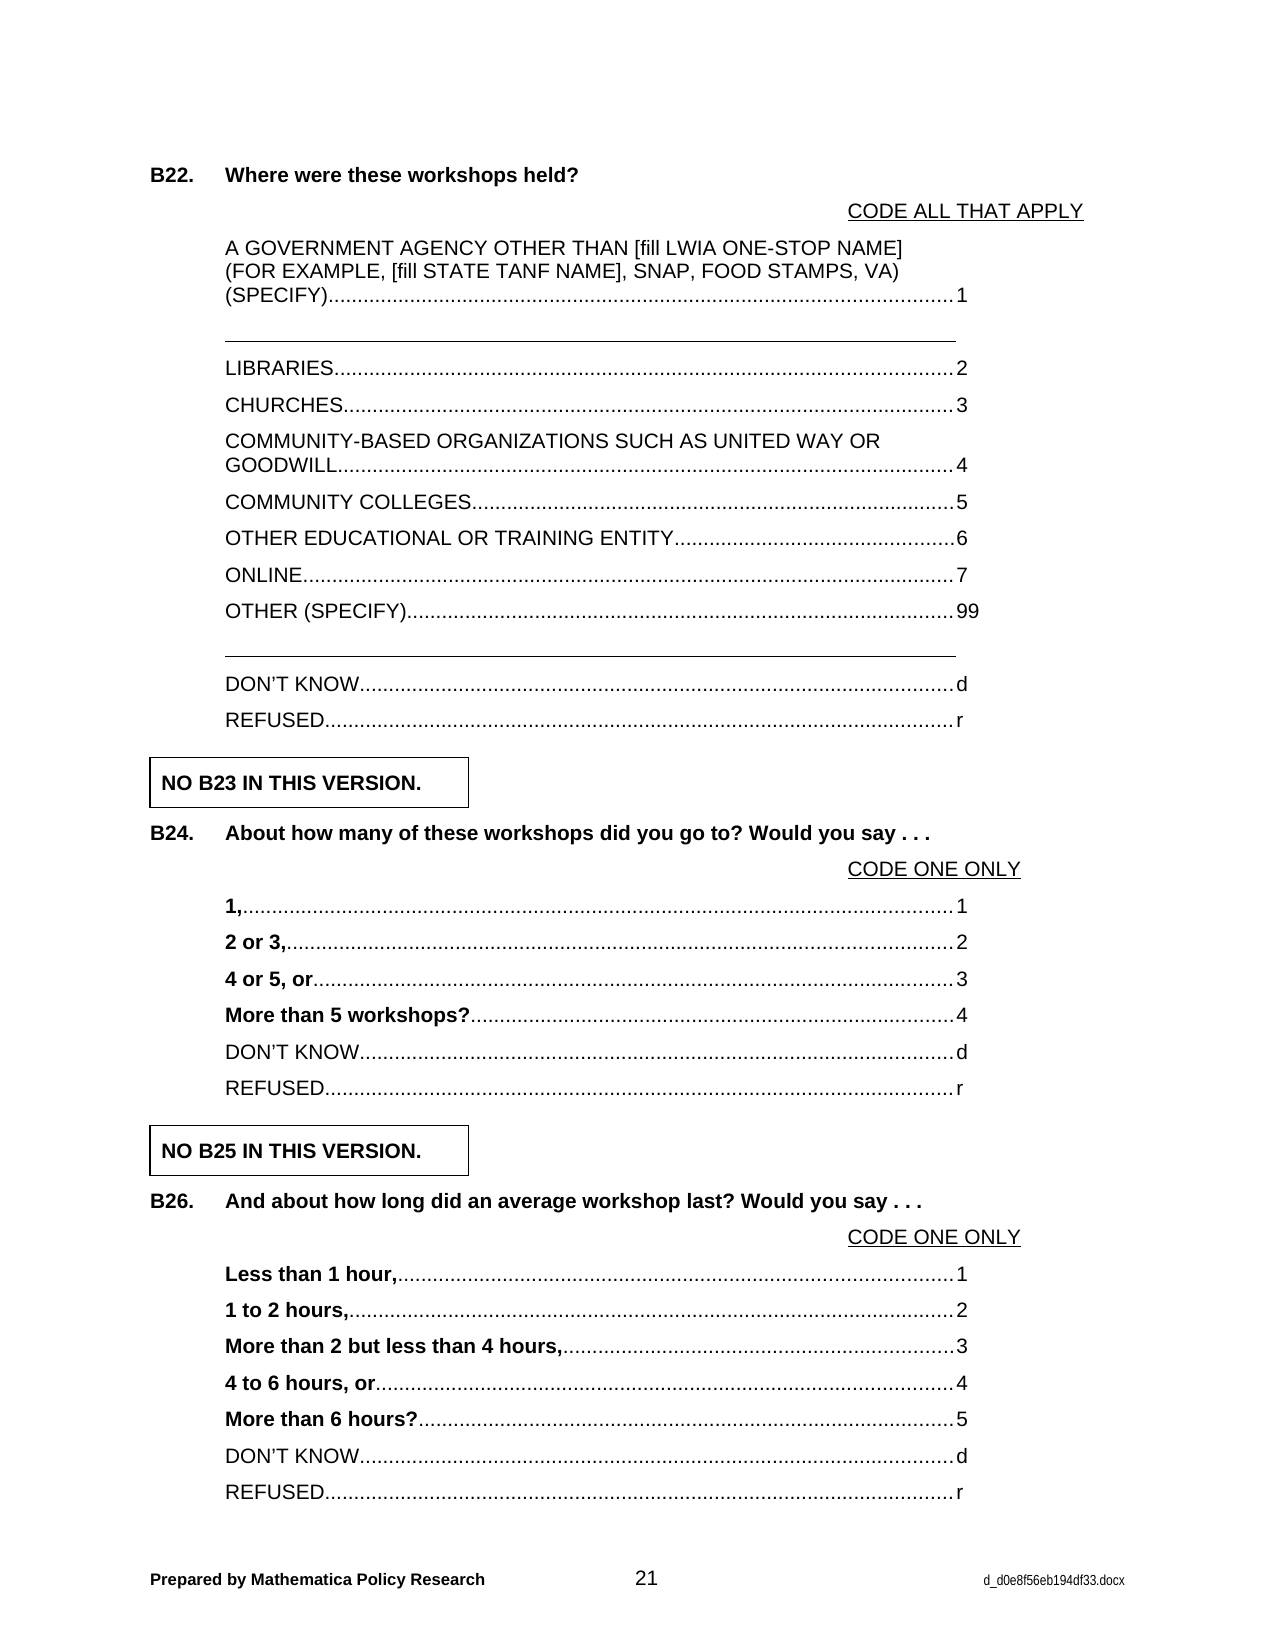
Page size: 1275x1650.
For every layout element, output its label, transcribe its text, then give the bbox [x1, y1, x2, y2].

text REFUSED r [225, 708, 1003, 732]
text B24. About how many of these workshops did you go to? Would you say . . . [150, 821, 1200, 845]
text CODE ONE ONLY [150, 857, 1200, 881]
text More than 2 but less than 4 hours, 3 [225, 1334, 1003, 1358]
text DON’T KNOW d [225, 672, 1003, 696]
text A GOVERNMENT AGENCY OTHER THAN [fill LWIA ONE-STOP NAME] (FOR EXAMPLE, [fill STATE TANF NAME], SNAP, FOOD STAMPS, VA) (SPECIFY) 1 [225, 235, 919, 307]
text OTHER (SPECIFY) 99 [225, 599, 1003, 623]
table_header NO B23 IN THIS VERSION. [151, 758, 468, 807]
text REFUSED r [225, 1076, 1003, 1100]
text CODE ALL THAT APPLY [150, 199, 1200, 223]
text B26. And about how long did an average workshop last? Would you say . . . [150, 1188, 1200, 1212]
table_header NO B25 IN THIS VERSION. [151, 1126, 468, 1175]
text DON’T KNOW d [225, 1444, 1003, 1468]
text 1 to 2 hours, 2 [225, 1298, 1003, 1322]
text 2 or 3, 2 [225, 930, 1003, 954]
text More than 6 hours? 5 [225, 1407, 1003, 1431]
text REFUSED r [225, 1480, 1003, 1504]
text Less than 1 hour, 1 [225, 1261, 1003, 1285]
text LIBRARIES 2 [225, 356, 1003, 380]
text 4 to 6 hours, or 4 [225, 1371, 1003, 1395]
text OTHER EDUCATIONAL OR TRAINING ENTITY 6 [225, 526, 1003, 550]
text CHURCHES 3 [225, 393, 1003, 417]
text CODE ONE ONLY [150, 1225, 1200, 1249]
text COMMUNITY-BASED ORGANIZATIONS SUCH AS UNITED WAY OR GOODWILL 4 [225, 429, 919, 477]
text More than 5 workshops? 4 [225, 1003, 1003, 1027]
text DON’T KNOW d [225, 1039, 1003, 1063]
text B22. Where were these workshops held? [150, 162, 1200, 186]
text COMMUNITY COLLEGES 5 [225, 489, 1003, 513]
text 1, 1 [225, 894, 1003, 918]
text 4 or 5, or 3 [225, 967, 1003, 991]
text ONLINE 7 [225, 562, 1003, 586]
